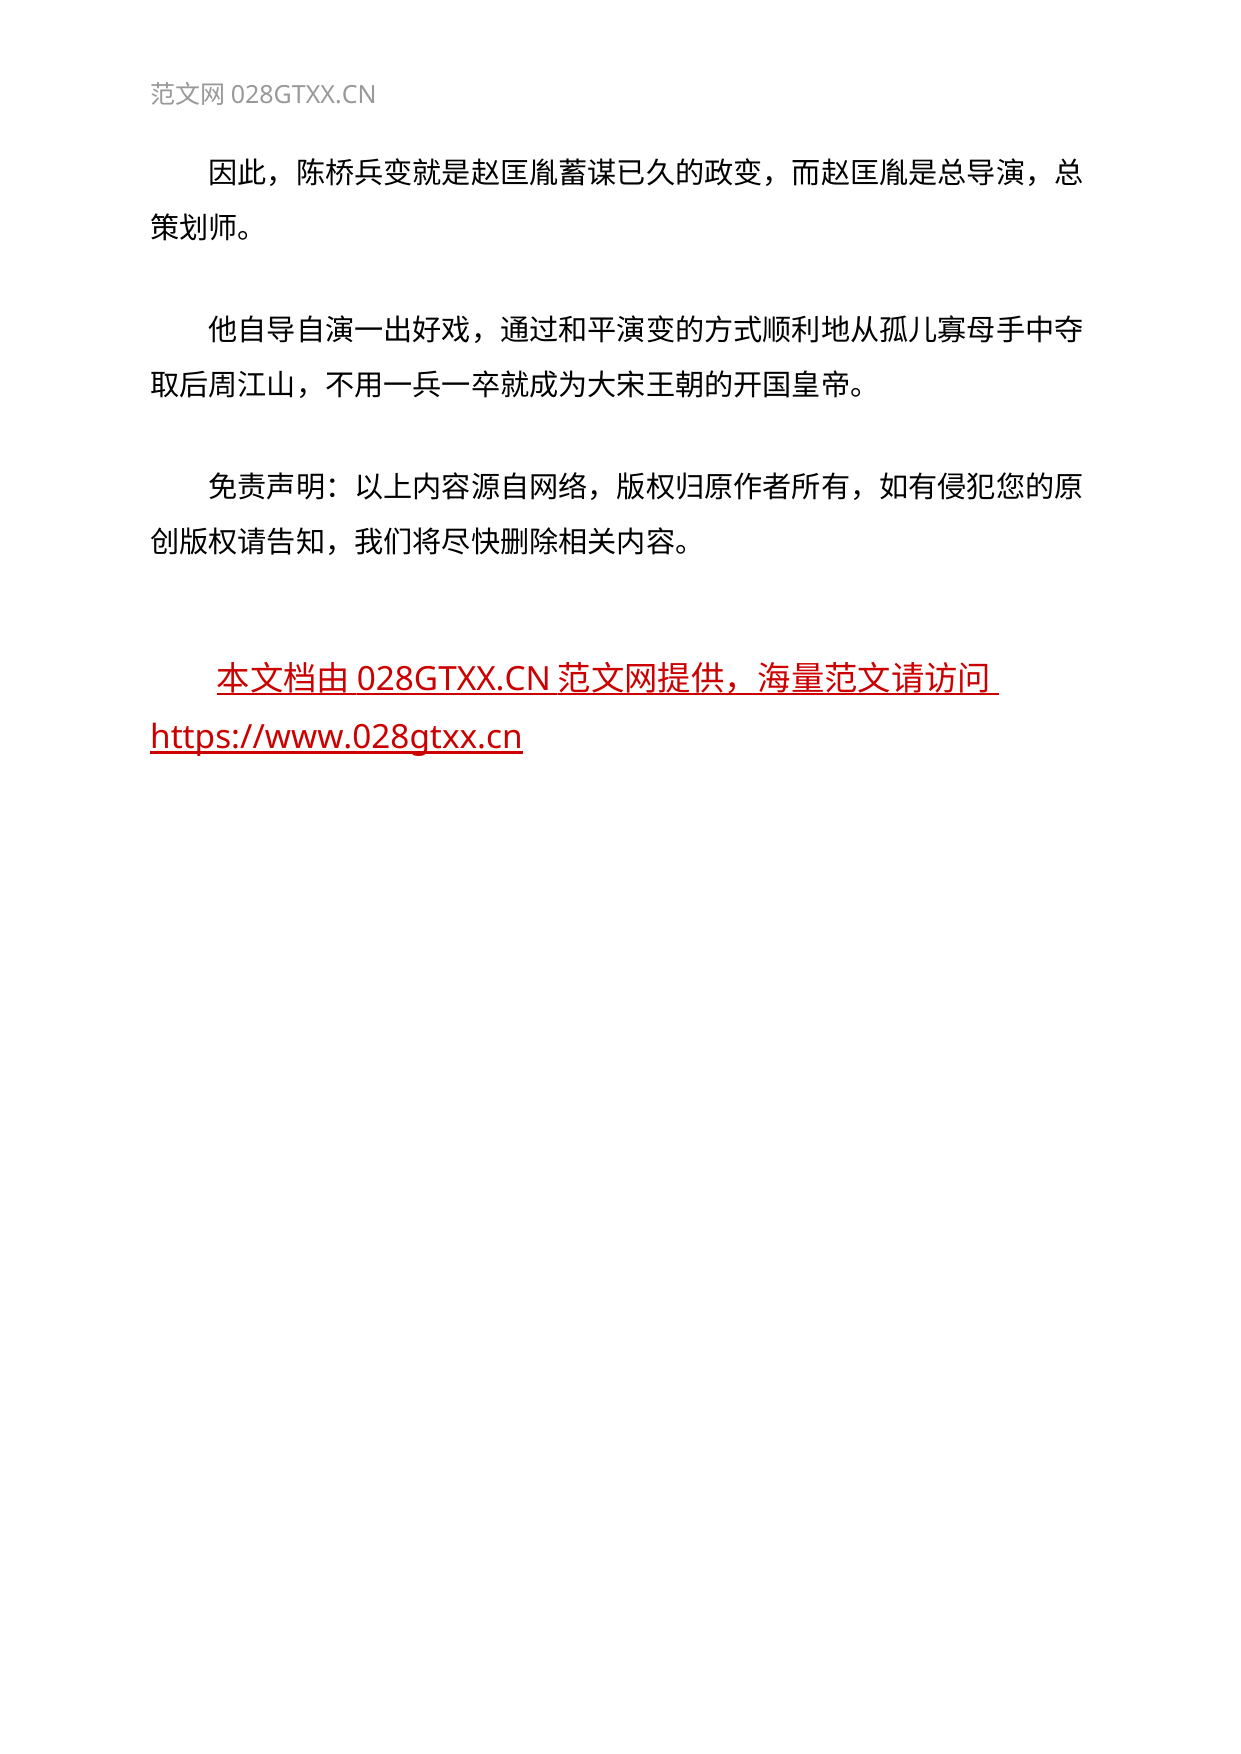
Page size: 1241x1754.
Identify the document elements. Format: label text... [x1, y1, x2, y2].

text 他自导自演一出好戏，通过和平演变的方式顺利地从孤儿寡母手中夺取后周江山，不用一兵一卒就成为大宋王朝的开国皇帝。 [150, 307, 1090, 404]
text 因此，陈桥兵变就是赵匡胤蓄谋已久的政变，而赵匡胤是总导演，总策划师。 [150, 150, 1090, 247]
text 免责声明：以上内容源自网络，版权归原作者所有，如有侵犯您的原创版权请告知，我们将尽快删除相关内容。 [150, 463, 1090, 561]
text 本文档由028GTXX.CN范文网提供，海量范文请访问 https://www.028gtxx.cn [150, 651, 1090, 759]
